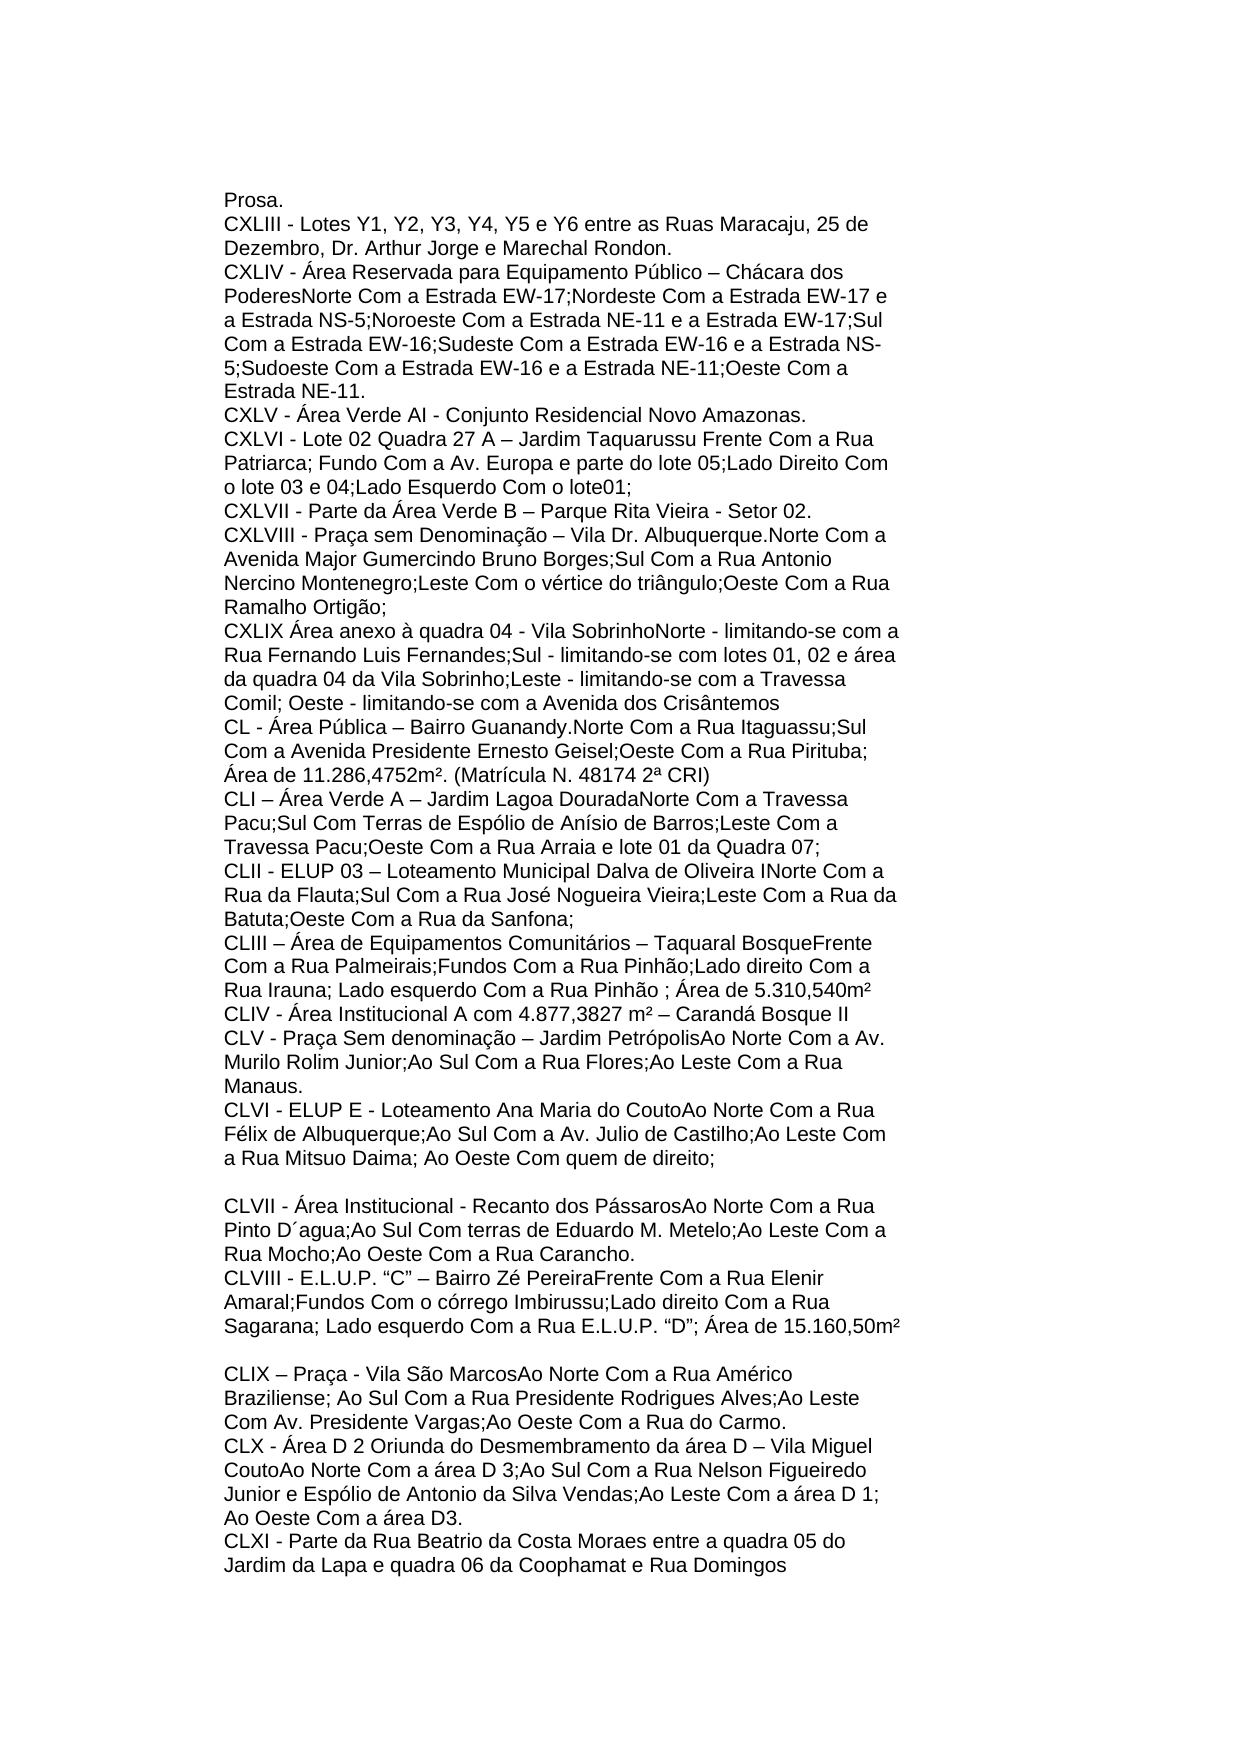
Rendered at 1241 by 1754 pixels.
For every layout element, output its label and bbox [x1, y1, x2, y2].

table_header [174, 148, 862, 1588]
